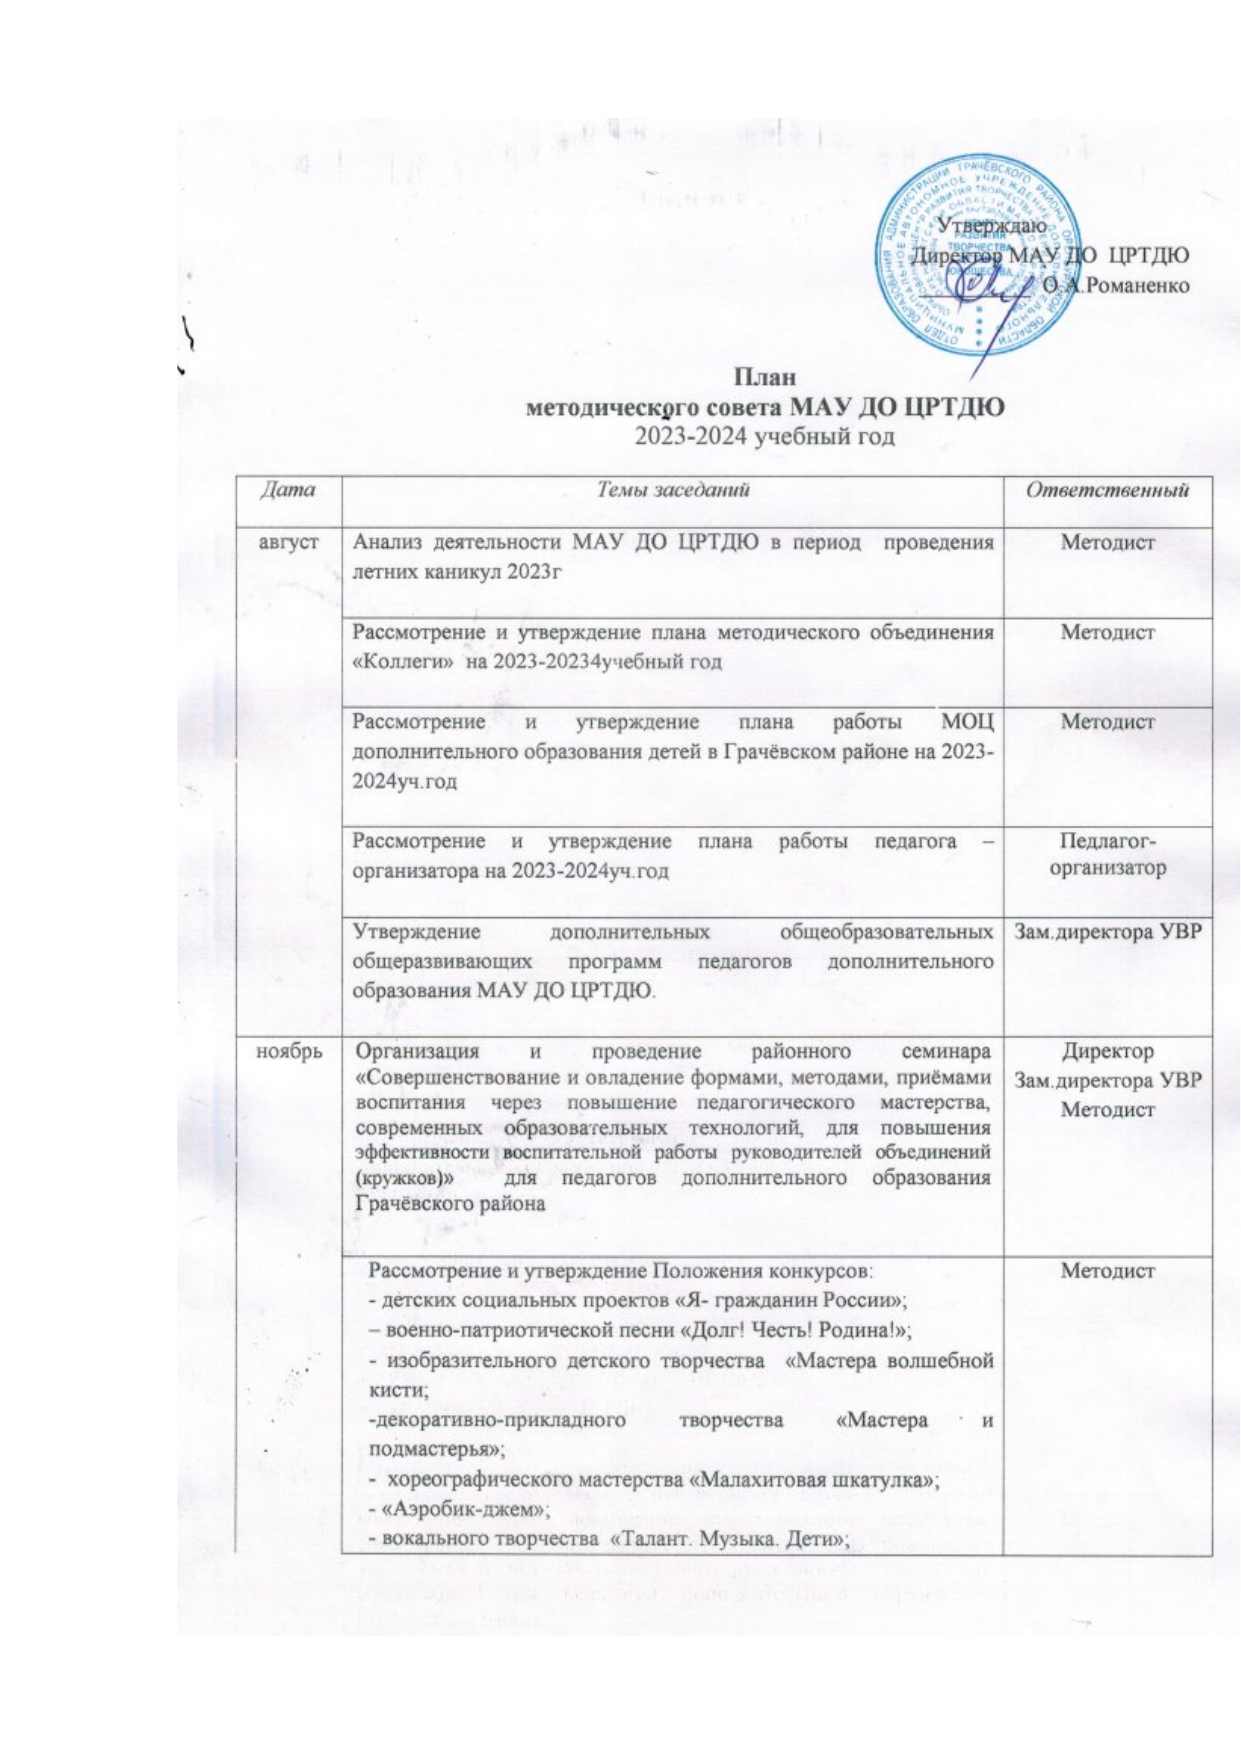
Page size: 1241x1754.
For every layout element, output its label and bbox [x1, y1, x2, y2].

picture [177, 118, 1241, 1636]
